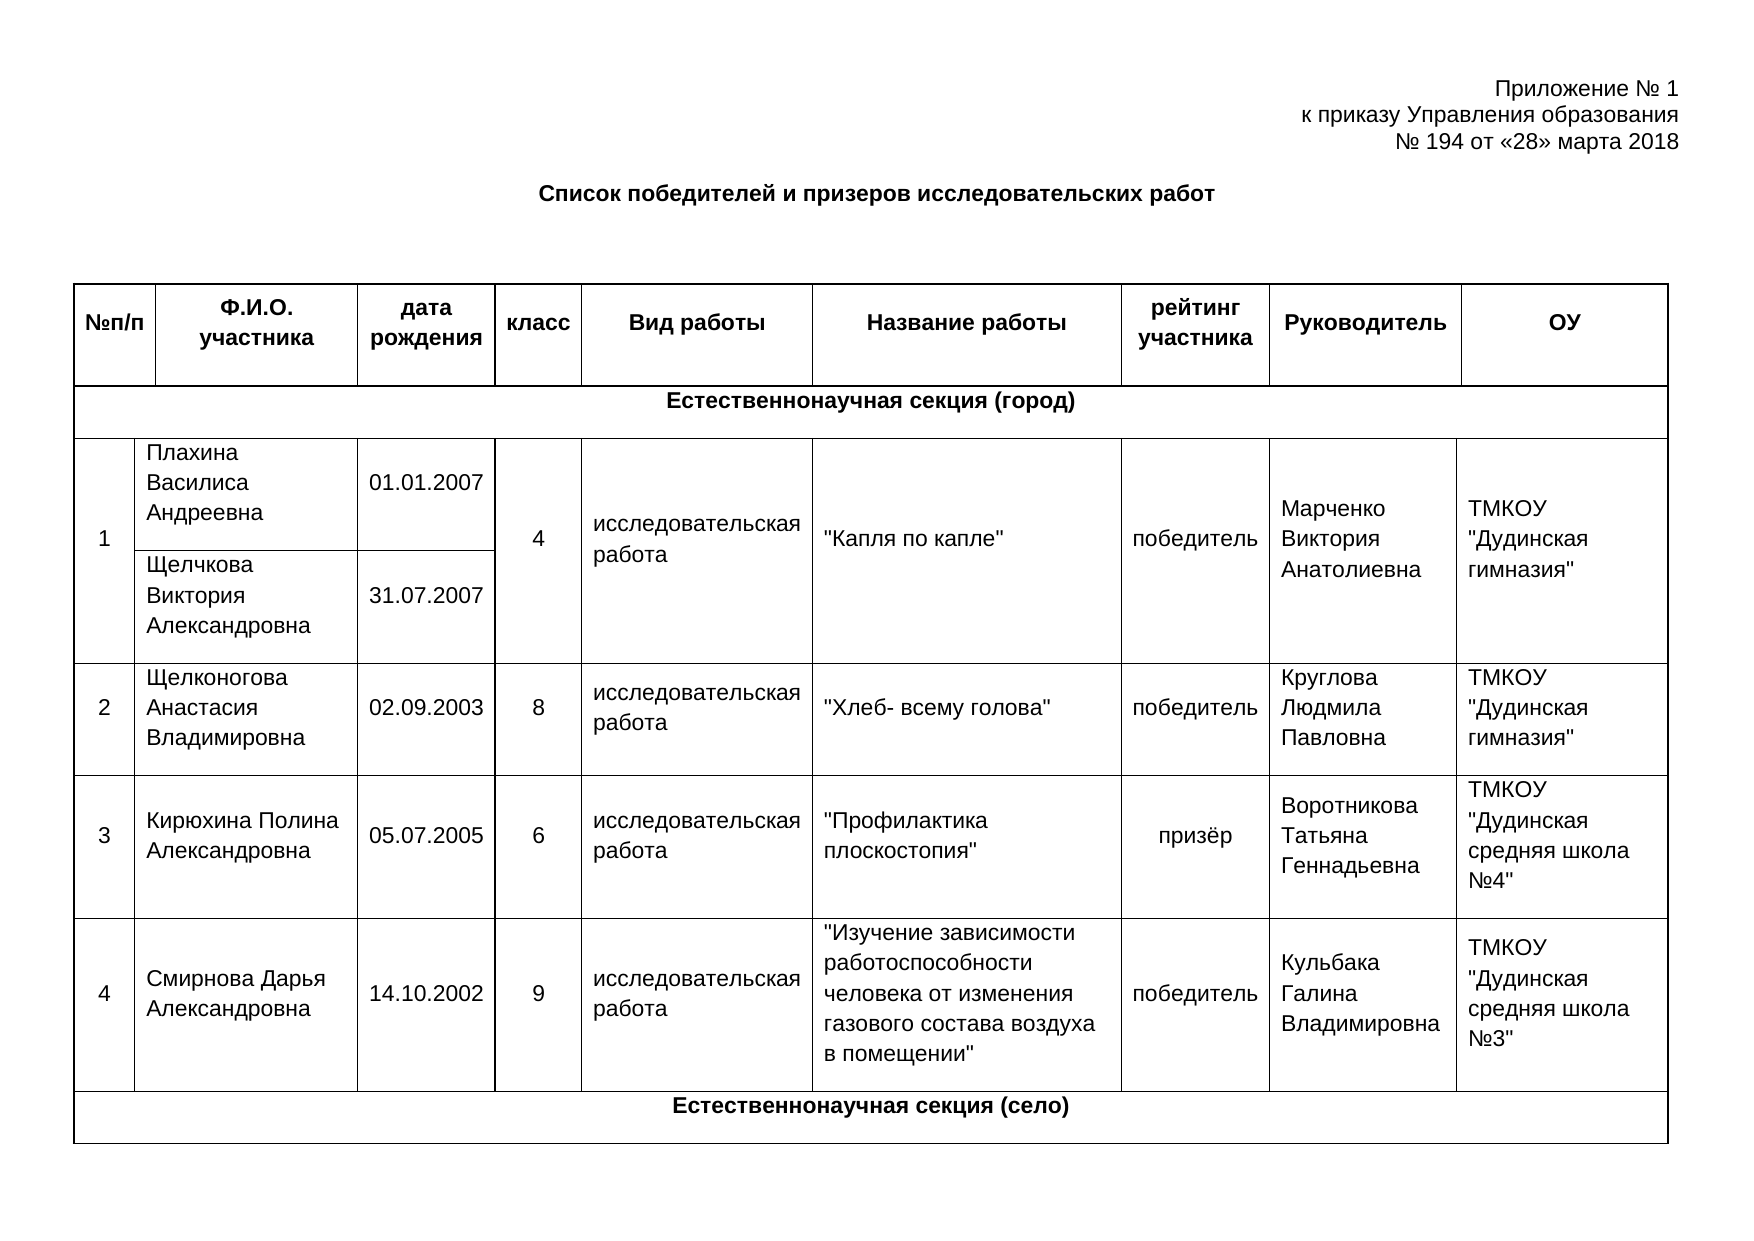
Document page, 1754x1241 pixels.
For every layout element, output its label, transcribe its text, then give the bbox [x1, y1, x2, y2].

text к приказу Управления образования [75, 101, 1679, 128]
table_cell "Хлеб- всему голова" [813, 664, 1121, 775]
table_cell 6 [496, 776, 581, 918]
table_cell ТМКОУ "Дудинская гимназия" [1457, 664, 1667, 775]
table_cell 9 [496, 919, 581, 1091]
table_header рейтинг участника [1122, 285, 1269, 385]
table_header №п/п [75, 285, 155, 385]
table_cell ТМКОУ "Дудинская гимназия" [1457, 439, 1667, 663]
table_cell 05.07.2005 [358, 776, 494, 918]
table_cell Щелчкова Виктория Александровна [135, 551, 357, 663]
table_cell победитель [1122, 919, 1269, 1091]
table_cell 2 [75, 664, 134, 775]
table_cell 14.10.2002 [358, 919, 494, 1091]
table_cell 8 [496, 664, 581, 775]
table_header дата рождения [358, 285, 494, 385]
table_cell исследовательская работа [582, 776, 812, 918]
table_cell 4 [496, 439, 581, 663]
table_header Руководитель [1270, 285, 1461, 385]
table_cell 02.09.2003 [358, 664, 494, 775]
table_cell 3 [75, 776, 134, 918]
table_cell исследовательская работа [582, 439, 812, 663]
text № 194 от «28» марта 2018 [75, 128, 1679, 154]
table_header Ф.И.О. участника [156, 285, 357, 385]
table_cell Круглова Людмила Павловна [1270, 664, 1456, 775]
table_cell призёр [1122, 776, 1269, 918]
table_header Вид работы [582, 285, 812, 385]
table_cell Естественнонаучная секция (город) [75, 387, 1667, 438]
table_cell Смирнова Дарья Александровна [135, 919, 357, 1091]
table_cell Щелконогова Анастасия Владимировна [135, 664, 357, 775]
table_header ОУ [1462, 285, 1667, 385]
table_cell ТМКОУ "Дудинская средняя школа №4" [1457, 776, 1667, 918]
table_cell Марченко Виктория Анатолиевна [1270, 439, 1456, 663]
table_cell победитель [1122, 664, 1269, 775]
table_cell 1 [75, 439, 134, 663]
table_cell Плахина Василиса Андреевна [135, 439, 357, 550]
table_cell ТМКОУ "Дудинская средняя школа №3" [1457, 919, 1667, 1091]
table_cell 01.01.2007 [358, 439, 494, 550]
table_cell 4 [75, 919, 134, 1091]
table_header класс [496, 285, 581, 385]
table_cell исследовательская работа [582, 919, 812, 1091]
table_cell Кирюхина Полина Александровна [135, 776, 357, 918]
table_cell Естественнонаучная секция (село) [75, 1092, 1667, 1143]
table_cell "Профилактика плоскостопия" [813, 776, 1121, 918]
text Список победителей и призеров исследовательских работ [75, 180, 1679, 207]
text Приложение № 1 [75, 75, 1679, 101]
table_cell 31.07.2007 [358, 551, 494, 663]
table_header Название работы [813, 285, 1121, 385]
table_cell Кульбака Галина Владимировна [1270, 919, 1456, 1091]
table_cell "Изучение зависимости работоспособности человека от изменения газового состава воздуха в помещении" [813, 919, 1121, 1091]
table_cell "Капля по капле" [813, 439, 1121, 663]
table_cell победитель [1122, 439, 1269, 663]
table_cell исследовательская работа [582, 664, 812, 775]
table_cell Воротникова Татьяна Геннадьевна [1270, 776, 1456, 918]
